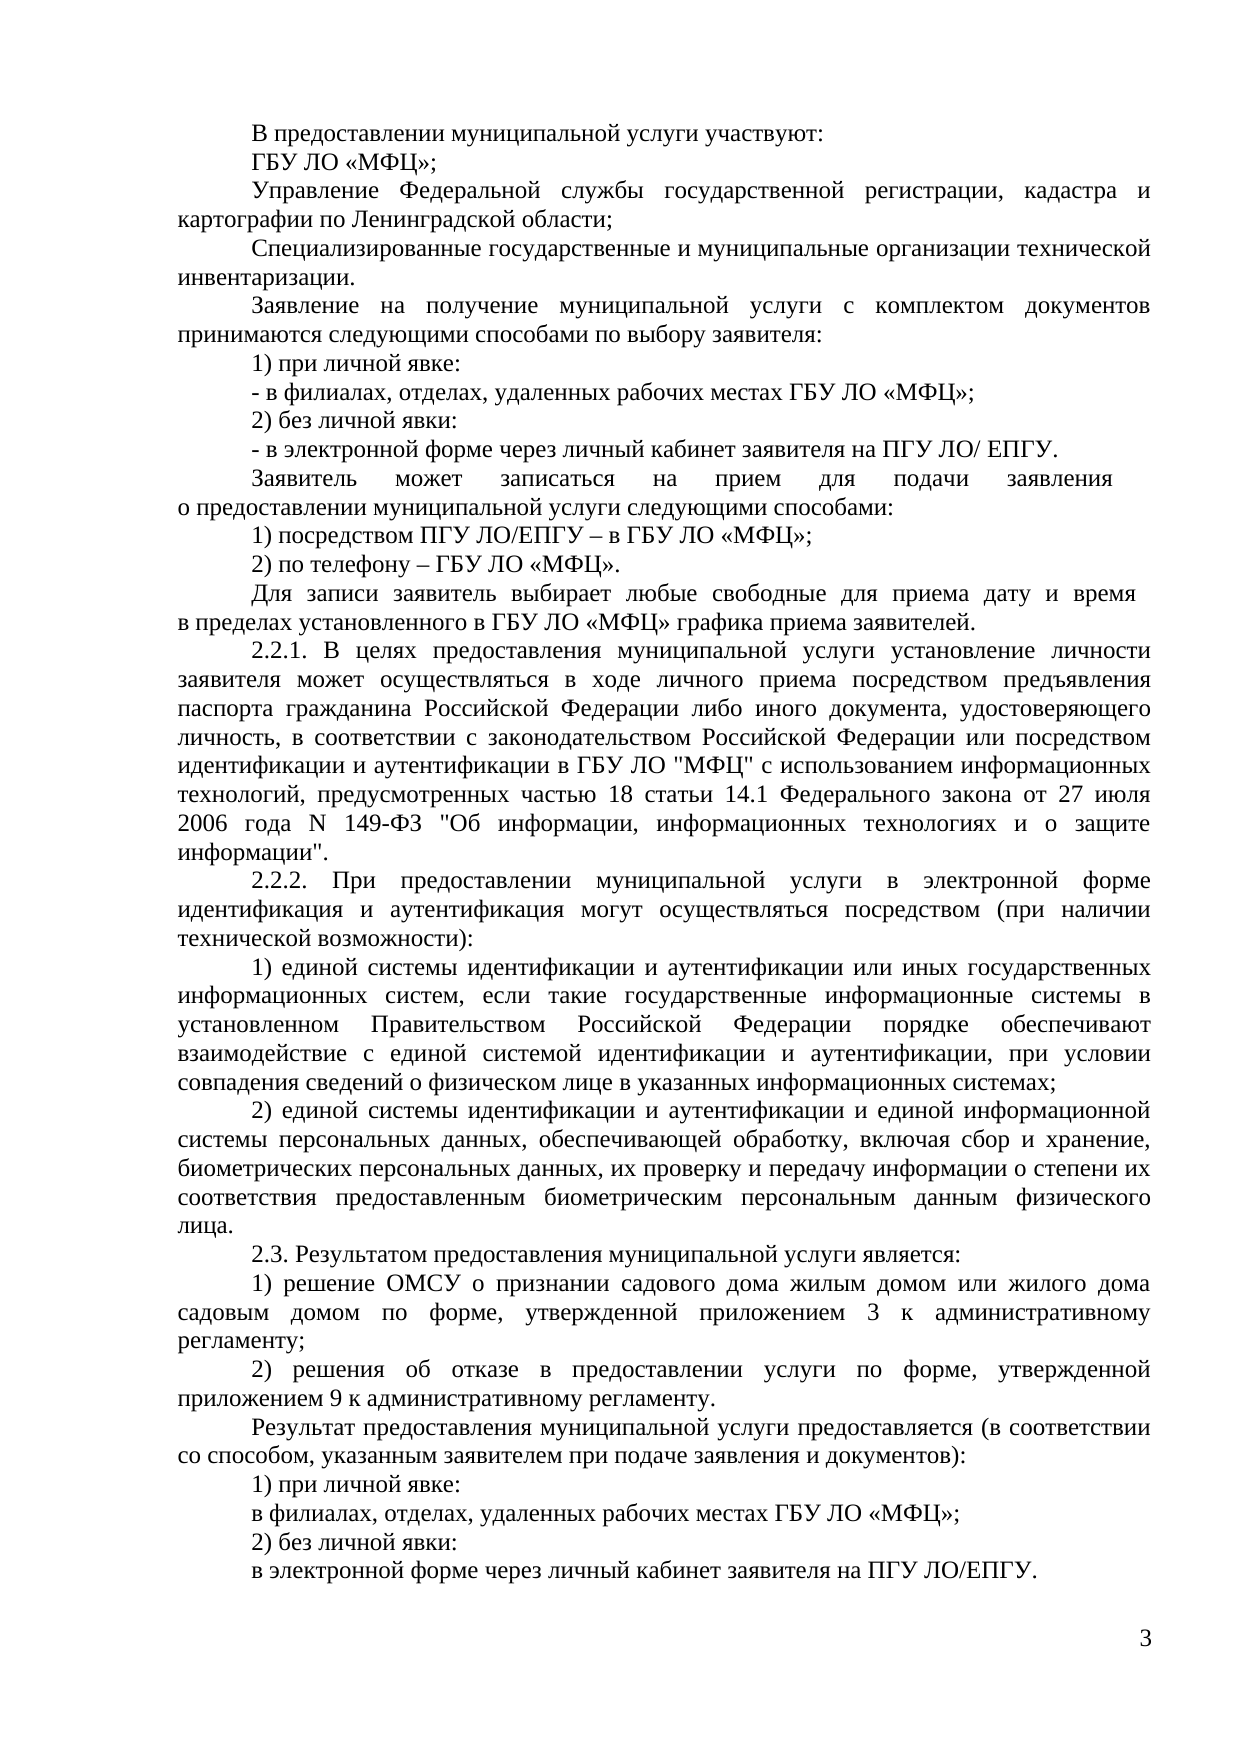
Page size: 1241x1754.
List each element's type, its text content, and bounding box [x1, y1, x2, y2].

text 2.2.1. В целях предоставления муниципальной услуги установление личности заявителя может осуществляться в ходе личного приема посредством предъявления паспорта гражданина Российской Федерации либо иного документа, удостоверяющего личность, в соответствии с законодательством Российской Федерации или посредством идентификации и аутентификации в ГБУ ЛО "МФЦ" с использованием информационных технологий, предусмотренных частью 18 статьи 14.1 Федерального закона от 27 июля 2006 года N 149-ФЗ "Об информации, информационных технологиях и о защите информации". [177, 636, 1152, 866]
text - в электронной форме через личный кабинет заявителя на ПГУ ЛО/ ЕПГУ. [177, 434, 1152, 463]
text 1) решение ОМСУ о признании садового дома жилым домом или жилого дома садовым домом по форме, утвержденной приложением 3 к административному регламенту; [177, 1268, 1152, 1354]
text 2) по телефону – ГБУ ЛО «МФЦ». [177, 549, 1152, 578]
text 1) при личной явке: [177, 348, 1152, 377]
text Заявление на получение муниципальной услуги с комплектом документов принимаются следующими способами по выбору заявителя: [177, 291, 1152, 348]
text ГБУ ЛО «МФЦ»; [177, 147, 1152, 176]
text в электронной форме через личный кабинет заявителя на ПГУ ЛО/ЕПГУ. [177, 1556, 1152, 1584]
text Для записи заявитель выбирает любые свободные для приема дату и время в пределах установленного в ГБУ ЛО «МФЦ» графика приема заявителей. [177, 578, 1152, 636]
text 2) решения об отказе в предоставлении услуги по форме, утвержденной приложением 9 к административному регламенту. [177, 1354, 1152, 1412]
text 2) без личной явки: [177, 1527, 1152, 1556]
text в филиалах, отделах, удаленных рабочих местах ГБУ ЛО «МФЦ»; [177, 1498, 1152, 1527]
text 1) посредством ПГУ ЛО/ЕПГУ – в ГБУ ЛО «МФЦ»; [177, 521, 1152, 549]
text 2) единой системы идентификации и аутентификации и единой информационной системы персональных данных, обеспечивающей обработку, включая сбор и хранение, биометрических персональных данных, их проверку и передачу информации о степени их соответствия предоставленным биометрическим персональным данным физического лица. [177, 1096, 1152, 1239]
text Заявитель может записаться на прием для подачи заявления о предоставлении муниципальной услуги следующими способами: [177, 463, 1152, 521]
text В предоставлении муниципальной услуги участвуют: [177, 118, 1152, 147]
text - в филиалах, отделах, удаленных рабочих местах ГБУ ЛО «МФЦ»; [177, 377, 1152, 406]
text Результат предоставления муниципальной услуги предоставляется (в соответствии со способом, указанным заявителем при подаче заявления и документов): [177, 1412, 1152, 1469]
text Управление Федеральной службы государственной регистрации, кадастра и картографии по Ленинградской области; [177, 176, 1152, 233]
text 1) единой системы идентификации и аутентификации или иных государственных информационных систем, если такие государственные информационные системы в установленном Правительством Российской Федерации порядке обеспечивают взаимодействие с единой системой идентификации и аутентификации, при условии совпадения сведений о физическом лице в указанных информационных системах; [177, 952, 1152, 1096]
text 2.3. Результатом предоставления муниципальной услуги является: [177, 1239, 1152, 1268]
text 1) при личной явке: [177, 1469, 1152, 1498]
text 2) без личной явки: [177, 406, 1152, 434]
text 2.2.2. При предоставлении муниципальной услуги в электронной форме идентификация и аутентификация могут осуществляться посредством (при наличии технической возможности): [177, 866, 1152, 952]
text Специализированные государственные и муниципальные организации технической инвентаризации. [177, 233, 1152, 291]
